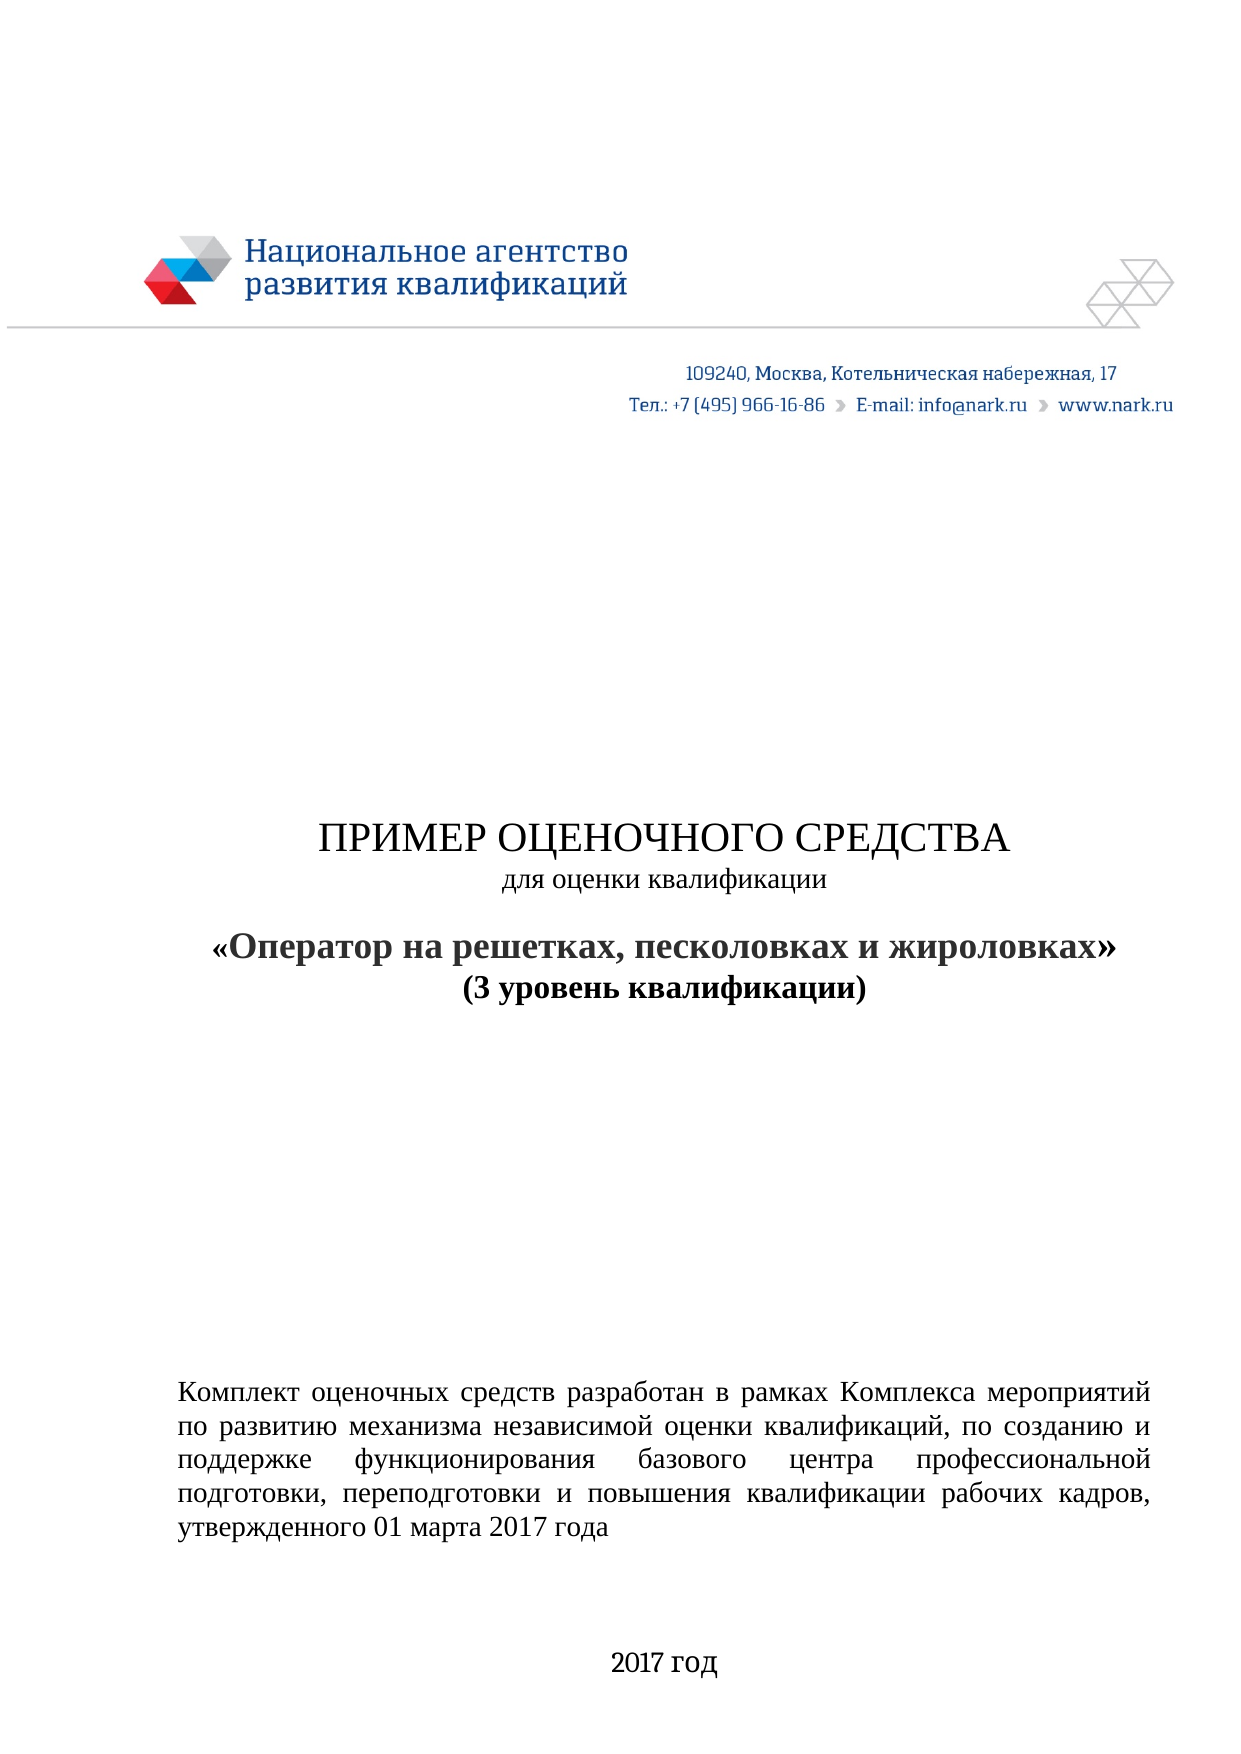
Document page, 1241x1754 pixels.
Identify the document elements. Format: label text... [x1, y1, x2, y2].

text «Оператор на решетках, песколовках и жироловках» [177, 919, 1152, 967]
text (3 уровень квалификации) [177, 967, 1152, 1006]
text Комплект оценочных средств разработан в рамках Комплекса мероприятий по развитию механизма независимой оценки квалификаций, по созданию и поддержке функционирования базового центра профессиональной подготовки, переподготовки и повышения квалификации рабочих кадров, утвержденного 01 марта 2017 года [177, 1374, 1152, 1542]
picture [6, 148, 1241, 436]
text для оценки квалификации [177, 861, 1152, 894]
text ПРИМЕР ОЦЕНОЧНОГО СРЕДСТВА [177, 813, 1152, 861]
